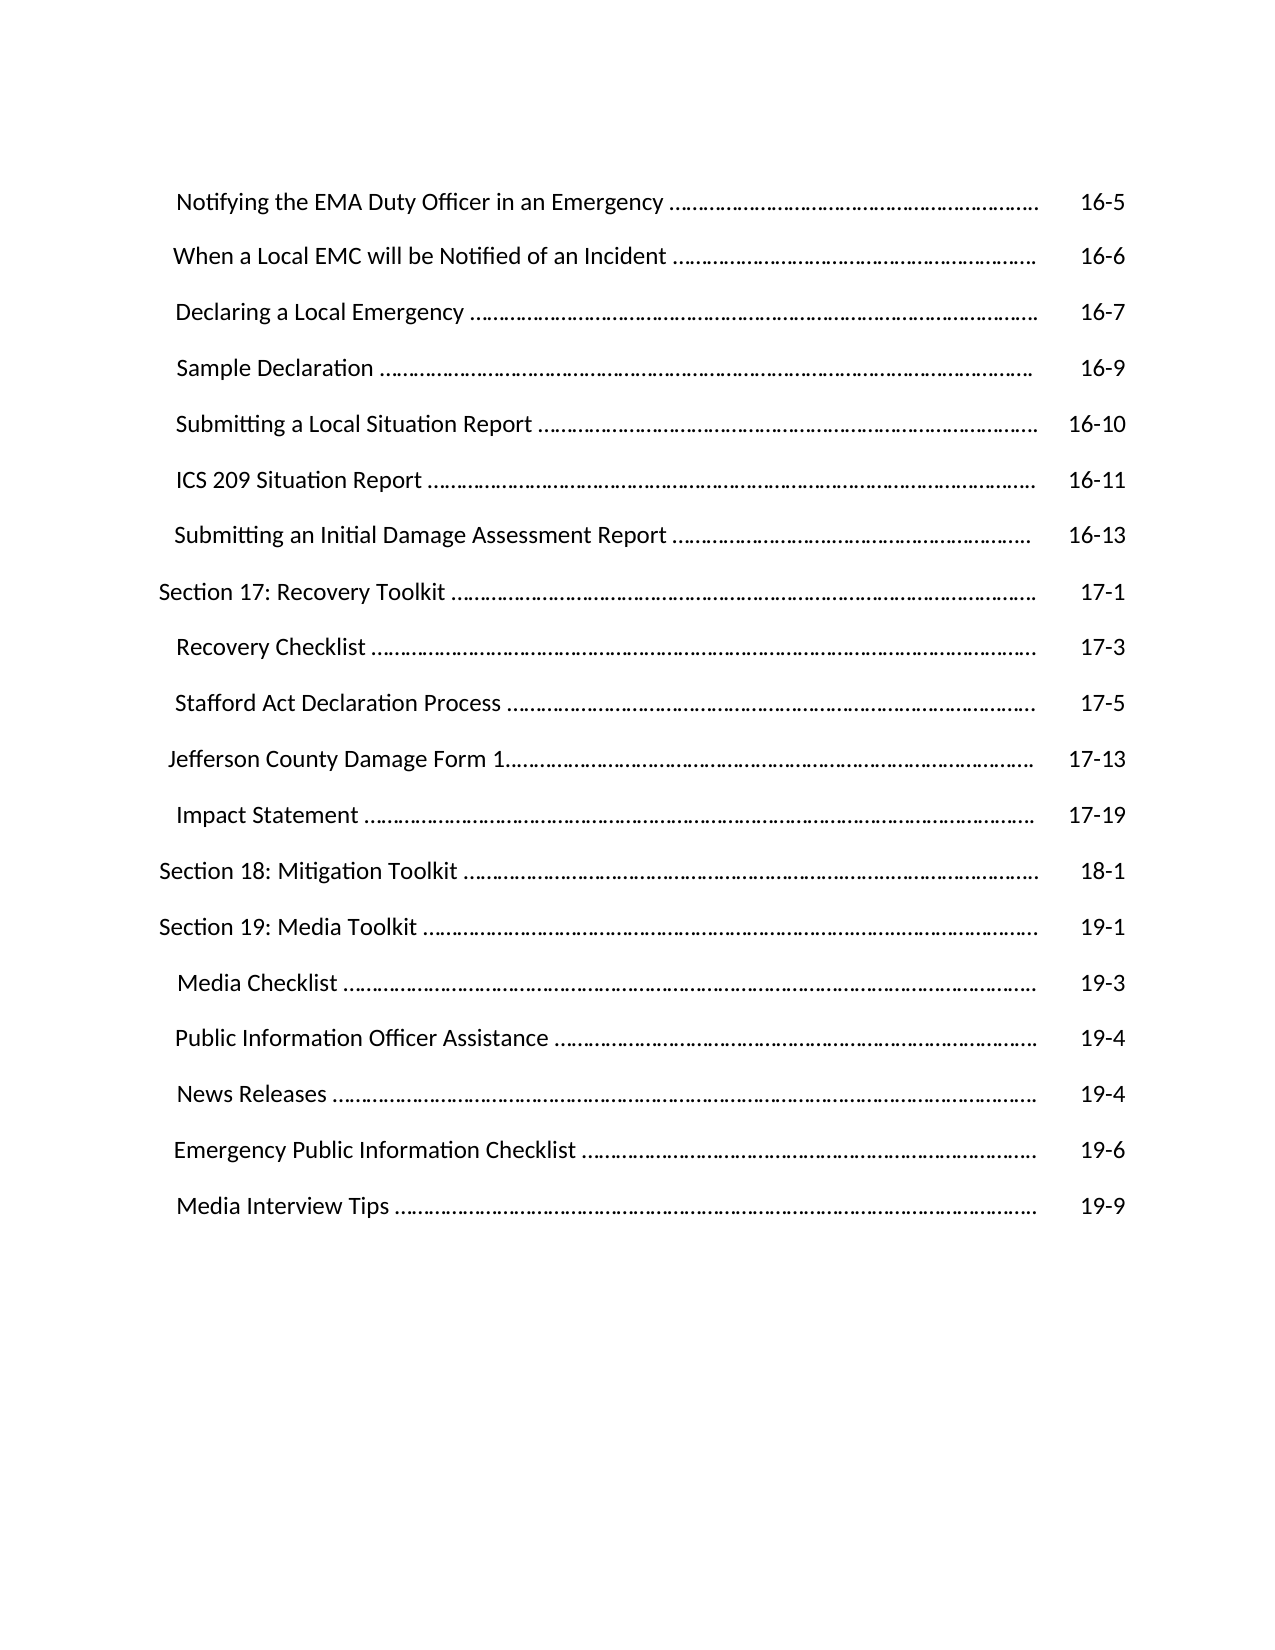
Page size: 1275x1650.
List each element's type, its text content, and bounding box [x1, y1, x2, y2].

table_cell 16-13 [1054, 509, 1131, 565]
table_cell 19-6 [1054, 1124, 1131, 1180]
table_cell Public Information Officer Assistance …………………………………………………………………………. [146, 1012, 1053, 1068]
table_cell 19-4 [1054, 1012, 1131, 1068]
table_cell 16-11 [1054, 454, 1131, 509]
table_header 16-5 [1054, 190, 1131, 230]
table_cell Declaring a Local Emergency ………………………………………………………………………………………. [146, 286, 1053, 342]
table_cell Emergency Public Information Checklist …………………………………………………………………….. [146, 1124, 1053, 1180]
table_header Notifying the EMA Duty Officer in an Emergency ……………………………………………………….. [146, 190, 1053, 230]
table_cell ICS 209 Situation Report …………………………………………………………………………………………….. [146, 454, 1053, 509]
table_cell Impact Statement ………………………………………………………………………………………………………. [146, 789, 1053, 844]
table_cell 17-5 [1054, 677, 1131, 733]
table_cell 17-1 [1054, 565, 1131, 621]
table_cell 18-1 [1054, 845, 1131, 900]
table_cell Section 18: Mitigation Toolkit ………………………………………………………….……..…………………….. [146, 845, 1053, 900]
table_cell 17-13 [1054, 733, 1131, 789]
table_cell 17-19 [1054, 789, 1131, 844]
table_cell News Releases ……………………………………………………………………………………………………………. [146, 1068, 1053, 1124]
table_cell 16-7 [1054, 286, 1131, 342]
table_cell Section 19: Media Toolkit ………………………………………………………………….……..…………………… [146, 900, 1053, 956]
table_cell Media Interview Tips ………………………………………………………………………………………………….. [146, 1180, 1053, 1236]
table_cell 16-6 [1054, 230, 1131, 286]
table_cell 19-3 [1054, 956, 1131, 1012]
table_cell 19-4 [1054, 1068, 1131, 1124]
table_cell When a Local EMC will be Notified of an Incident ………………………………………………………. [146, 230, 1053, 286]
table_cell Submitting an Initial Damage Assessment Report ……………………….…………………………….. [146, 509, 1053, 565]
table_cell Section 17: Recovery Toolkit …………………………………………………………………………………………. [146, 565, 1053, 621]
table_cell Recovery Checklist ……………………………………………………………………………………………………… [146, 621, 1053, 677]
table_cell 17-3 [1054, 621, 1131, 677]
table_cell Stafford Act Declaration Process ………………………………………………………………………………… [146, 677, 1053, 733]
table_cell Submitting a Local Situation Report ……………………………………………………………………………. [146, 398, 1053, 453]
table_cell 16-9 [1054, 342, 1131, 398]
table_cell 19-1 [1054, 900, 1131, 956]
table_cell Jefferson County Damage Form 1..………………………………………………………………………………. [146, 733, 1053, 789]
table_cell 16-10 [1054, 398, 1131, 453]
table_cell Sample Declaration ……………………………………………………………………………………………………. [146, 342, 1053, 398]
table_cell Media Checklist ………………………………………………………………………………………………………….. [146, 956, 1053, 1012]
table_cell 19-9 [1054, 1180, 1131, 1236]
